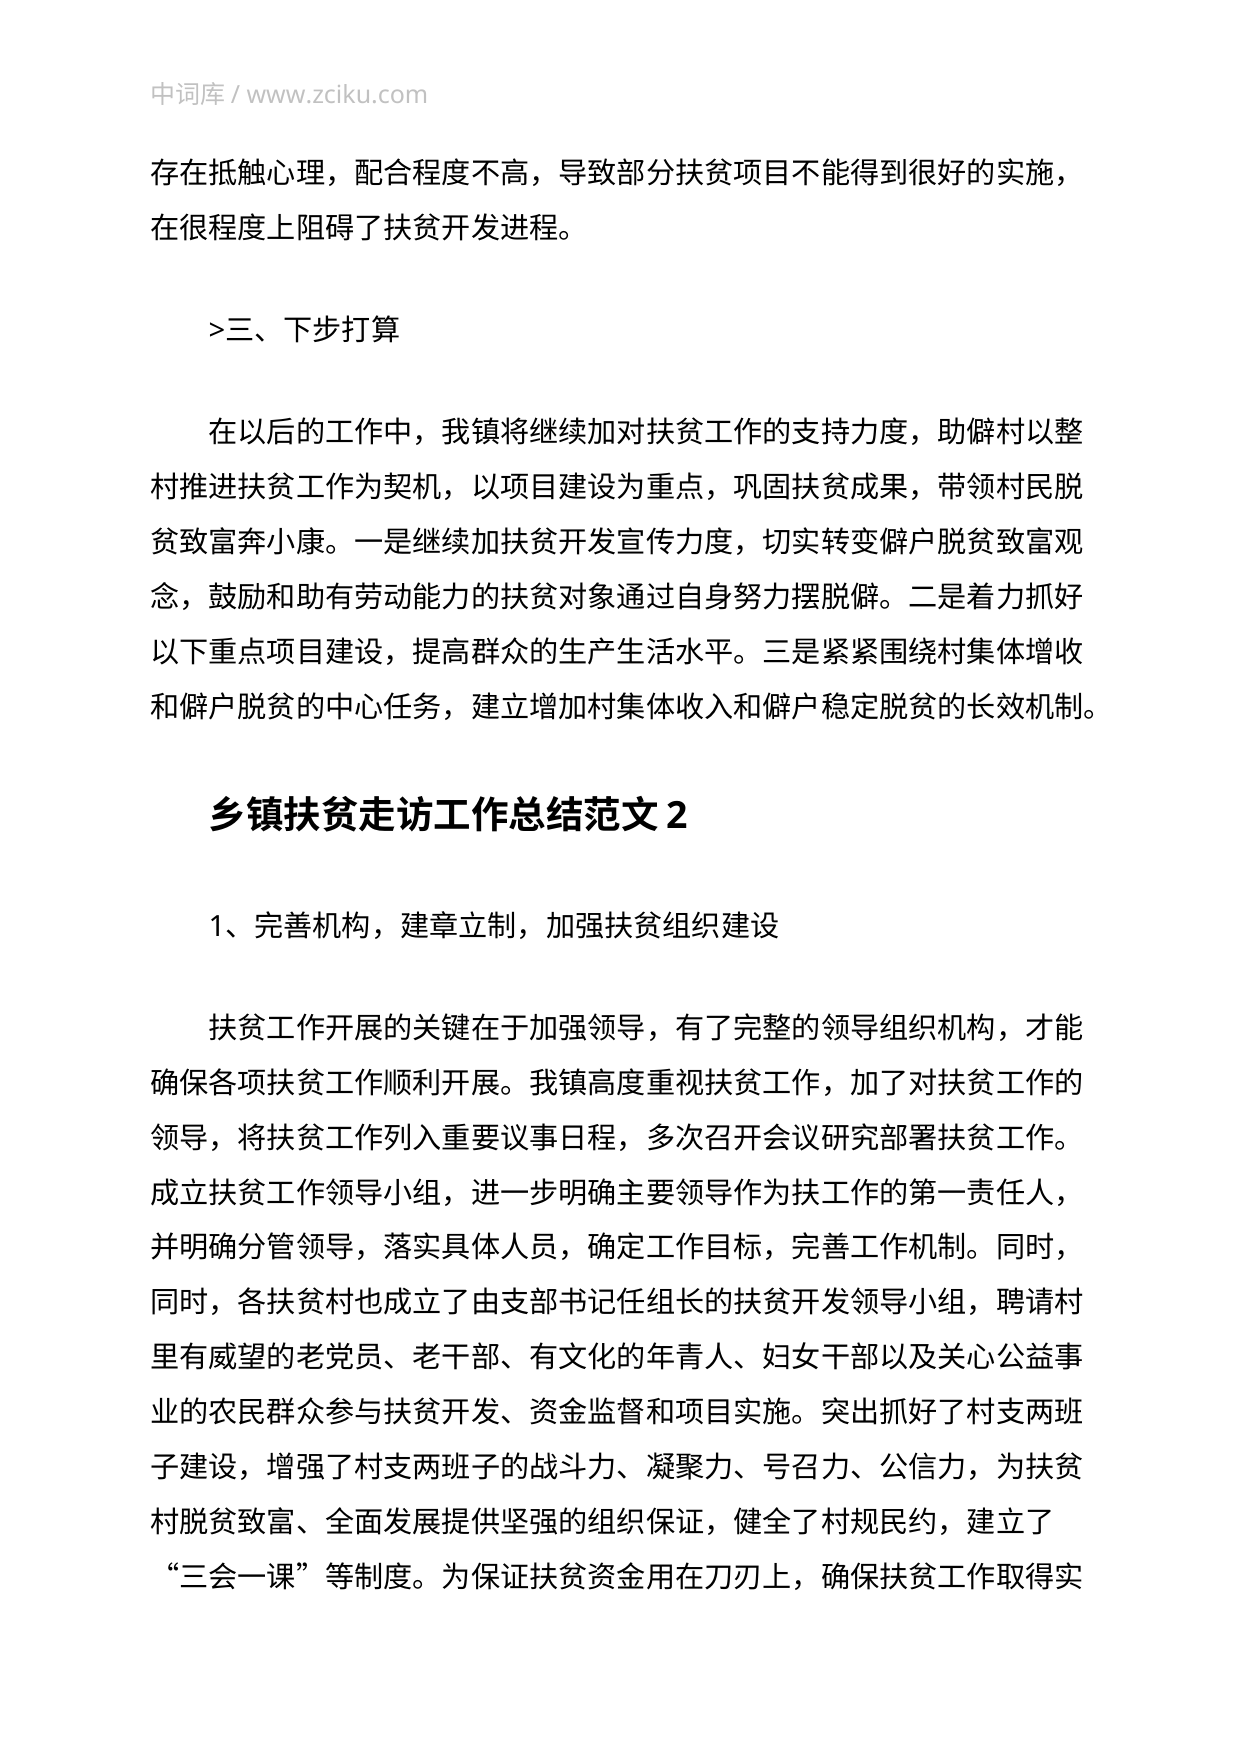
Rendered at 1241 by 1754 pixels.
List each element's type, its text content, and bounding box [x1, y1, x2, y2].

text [150, 1004, 1090, 1596]
text 1、完善机构，建章立制，加强扶贫组织建设 [150, 902, 1090, 945]
text 乡镇扶贫走访工作总结范文2 [150, 785, 1090, 839]
text >三、下步打算 [150, 307, 1090, 349]
text 在以后的工作中，我镇将继续加对扶贫工作的支持力度，助僻村以整村推进扶贫工作为契机，以项目建设为重点，巩固扶贫成果，带领村民脱贫致富奔小康。一是继续加扶贫开发宣传力度，切实转变僻户脱贫致富观念，鼓励和助有劳动能力的扶贫对象通过自身努力摆脱僻。二是着力抓好以下重点项目建设，提高群众的生产生活水平。三是紧紧围绕村集体增收和僻户脱贫的中心任务，建立增加村集体收入和僻户稳定脱贫的长效机制。 [150, 409, 1090, 725]
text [150, 150, 1090, 247]
